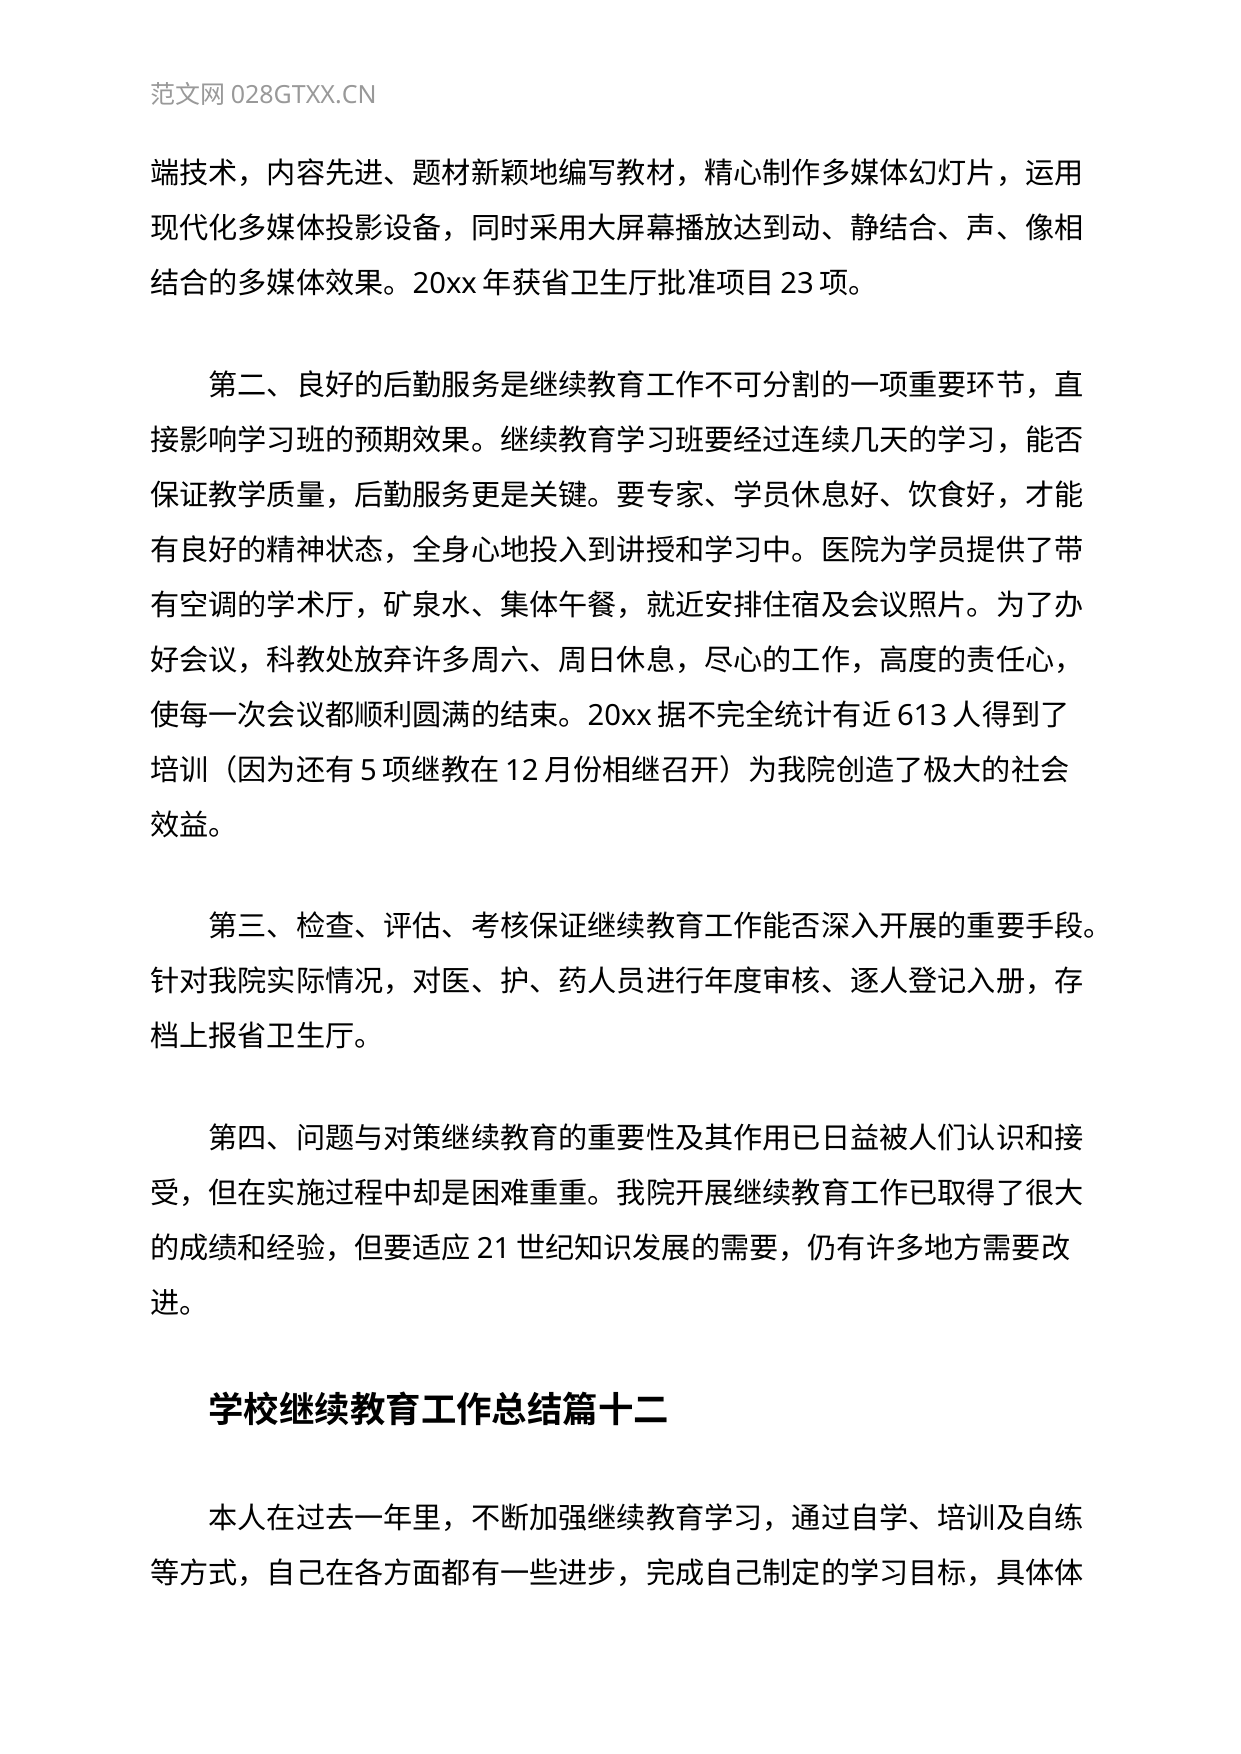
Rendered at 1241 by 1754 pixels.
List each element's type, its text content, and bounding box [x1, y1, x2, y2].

text 学校继续教育工作总结篇十二 [150, 1381, 1090, 1432]
text 第三、检查、评估、考核保证继续教育工作能否深入开展的重要手段。针对我院实际情况，对医、护、药人员进行年度审核、逐人登记入册，存档上报省卫生厅。 [150, 903, 1090, 1055]
text 第二、良好的后勤服务是继续教育工作不可分割的一项重要环节，直接影响学习班的预期效果。继续教育学习班要经过连续几天的学习，能否保证教学质量，后勤服务更是关键。要专家、学员休息好、饮食好，才能有良好的精神状态，全身心地投入到讲授和学习中。医院为学员提供了带有空调的学术厅，矿泉水、集体午餐，就近安排住宿及会议照片。为了办好会议，科教处放弃许多周六、周日休息，尽心的工作，高度的责任心，使每一次会议都顺利圆满的结束。20xx据不完全统计有近613人得到了培训（因为还有5项继教在12月份相继召开）为我院创造了极大的社会效益。 [150, 362, 1090, 843]
text 第四、问题与对策继续教育的重要性及其作用已日益被人们认识和接受，但在实施过程中却是困难重重。我院开展继续教育工作已取得了很大的成绩和经验，但要适应21世纪知识发展的需要，仍有许多地方需要改进。 [150, 1114, 1090, 1322]
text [150, 1494, 1090, 1592]
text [150, 150, 1090, 302]
